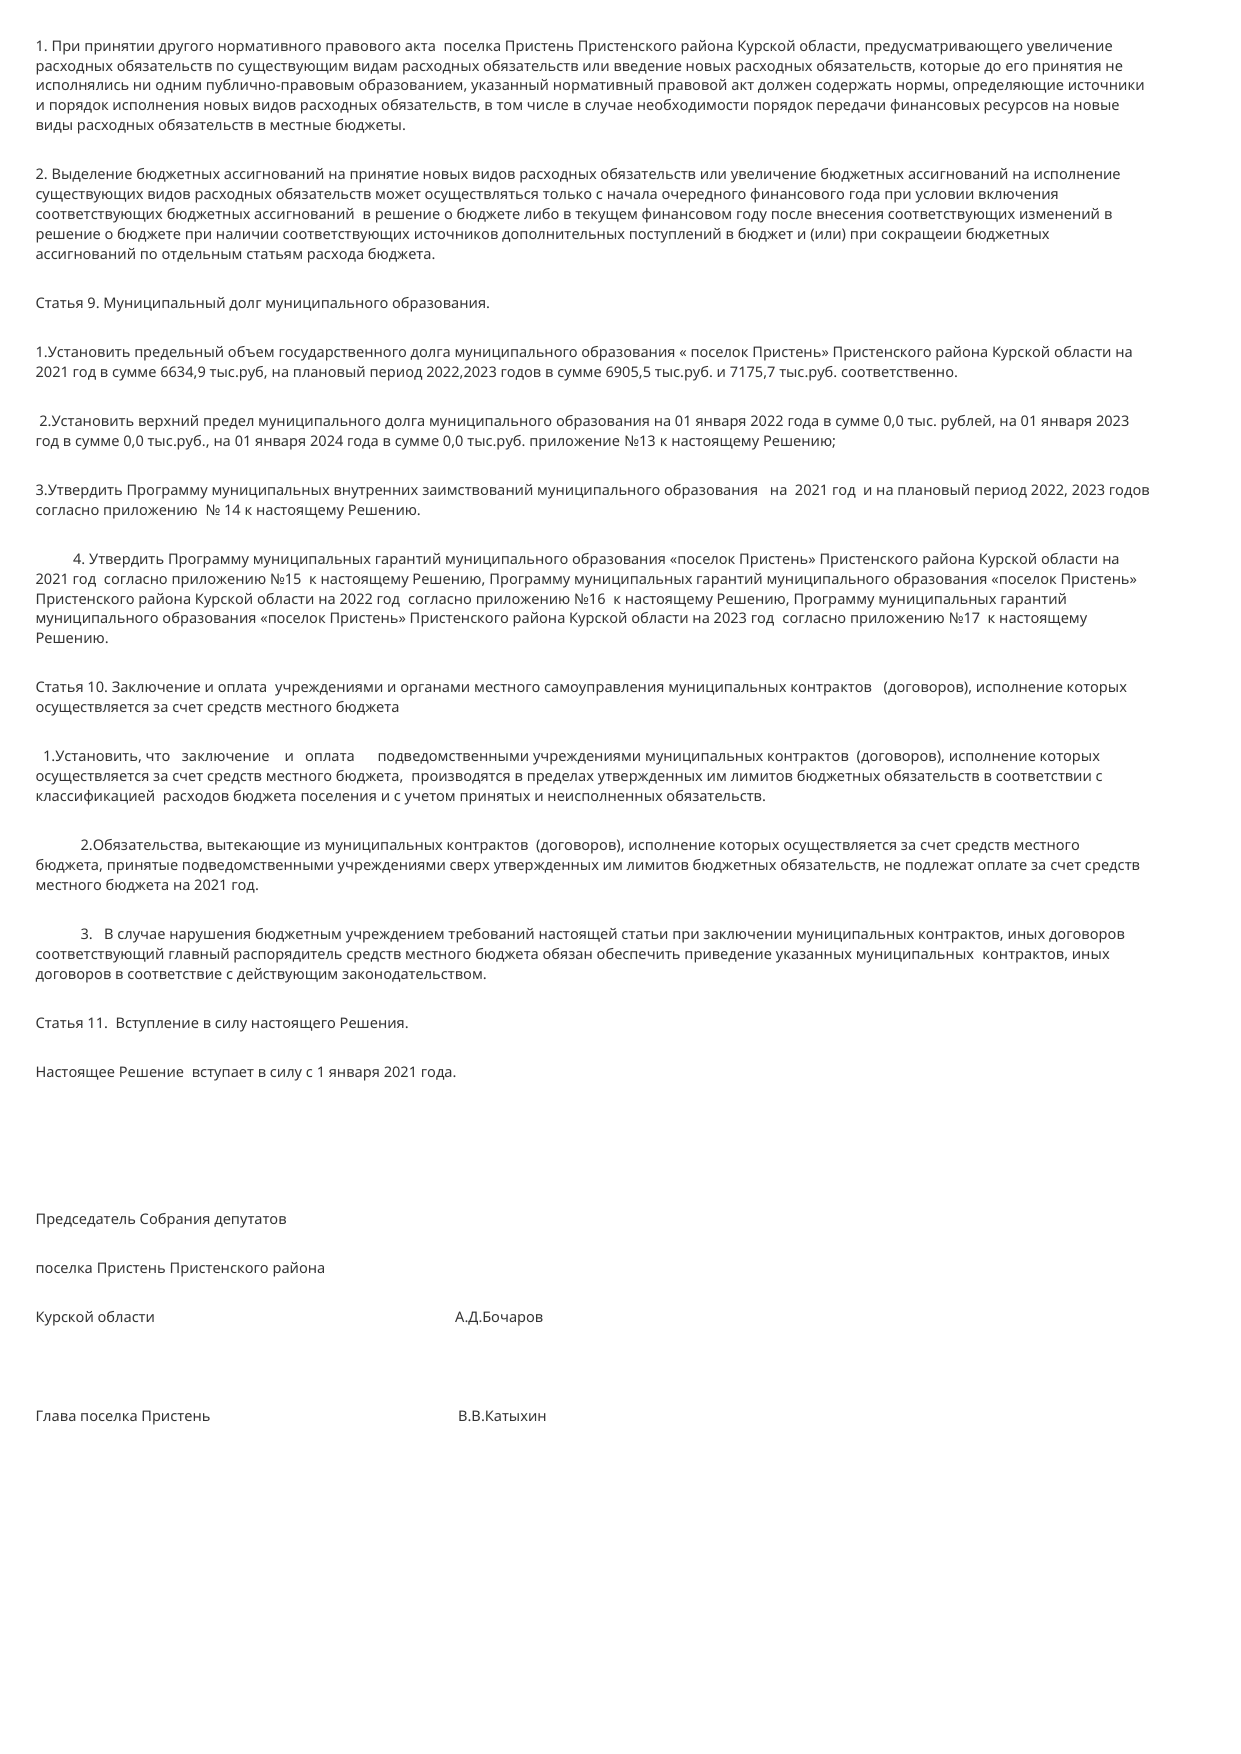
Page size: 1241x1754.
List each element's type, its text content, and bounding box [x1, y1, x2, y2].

text 1.Установить, что заключение и оплата подведомственными учреждениями муниципальных контрактов (договоров), исполнение которых осуществляется за счет средств местного бюджета, производятся в пределах утвержденных им лимитов бюджетных обязательств в соответствии с классификацией расходов бюджета поселения и с учетом принятых и неисполненных обязательств. [35, 746, 1152, 806]
text 4. Утвердить Программу муниципальных гарантий муниципального образования «поселок Пристень» Пристенского района Курской области на 2021 год согласно приложению №15 к настоящему Решению, Программу муниципальных гарантий муниципального образования «поселок Пристень» Пристенского района Курской области на 2022 год согласно приложению №16 к настоящему Решению, Программу муниципальных гарантий муниципального образования «поселок Пристень» Пристенского района Курской области на 2023 год согласно приложению №17 к настоящему Решению. [35, 549, 1152, 648]
text Статья 9. Муниципальный долг муниципального образования. [35, 293, 1152, 313]
text Статья 10. Заключение и оплата учреждениями и органами местного самоуправления муниципальных контрактов (договоров), исполнение которых осуществляется за счет средств местного бюджета [35, 677, 1152, 717]
text Глава поселка Пристень В.В.Катыхин [35, 1405, 1152, 1425]
text Настоящее Решение вступает в силу с 1 января 2021 года. [35, 1062, 1152, 1082]
text Статья 11. Вступление в силу настоящего Решения. [35, 1013, 1152, 1033]
text 2. Выделение бюджетных ассигнований на принятие новых видов расходных обязательств или увеличение бюджетных ассигнований на исполнение существующих видов расходных обязательств может осуществляться только с начала очередного финансового года при условии включения соответствующих бюджетных ассигнований в решение о бюджете либо в текущем финансовом году после внесения соответствующих изменений в решение о бюджете при наличии соответствующих источников дополнительных поступлений в бюджет и (или) при сокращеии бюджетных ассигнований по отдельным статьям расхода бюджета. [35, 164, 1152, 263]
text 3.Утвердить Программу муниципальных внутренних заимствований муниципального образования на 2021 год и на плановый период 2022, 2023 годов согласно приложению № 14 к настоящему Решению. [35, 480, 1152, 519]
text 1.Установить предельный объем государственного долга муниципального образования « поселок Пристень» Пристенского района Курской области на 2021 год в сумме 6634,9 тыс.руб, на плановый период 2022,2023 годов в сумме 6905,5 тыс.руб. и 7175,7 тыс.руб. соответственно. [35, 342, 1152, 382]
text 3. В случае нарушения бюджетным учреждением требований настоящей статьи при заключении муниципальных контрактов, иных договоров соответствующий главный распорядитель средств местного бюджета обязан обеспечить приведение указанных муниципальных контрактов, иных договоров в соответствие с действующим законодательством. [35, 924, 1152, 984]
text 2.Установить верхний предел муниципального долга муниципального образования на 01 января 2022 года в сумме 0,0 тыс. рублей, на 01 января 2023 год в сумме 0,0 тыс.руб., на 01 января 2024 года в сумме 0,0 тыс.руб. приложение №13 к настоящему Решению; [35, 411, 1152, 451]
text 1. При принятии другого нормативного правового акта поселка Пристень Пристенского района Курской области, предусматривающего увеличение расходных обязательств по существующим видам расходных обязательств или введение новых расходных обязательств, которые до его принятия не исполнялись ни одним публично-правовым образованием, указанный нормативный правовой акт должен содержать нормы, определяющие источники и порядок исполнения новых видов расходных обязательств, в том числе в случае необходимости порядок передачи финансовых ресурсов на новые виды расходных обязательств в местные бюджеты. [35, 35, 1152, 135]
text Председатель Собрания депутатов [35, 1209, 1152, 1229]
text поселка Пристень Пристенского района [35, 1258, 1152, 1278]
text 2.Обязательства, вытекающие из муниципальных контрактов (договоров), исполнение которых осуществляется за счет средств местного бюджета, принятые подведомственными учреждениями сверх утвержденных им лимитов бюджетных обязательств, не подлежат оплате за счет средств местного бюджета на 2021 год. [35, 835, 1152, 895]
text Курской области А.Д.Бочаров [35, 1307, 1152, 1327]
